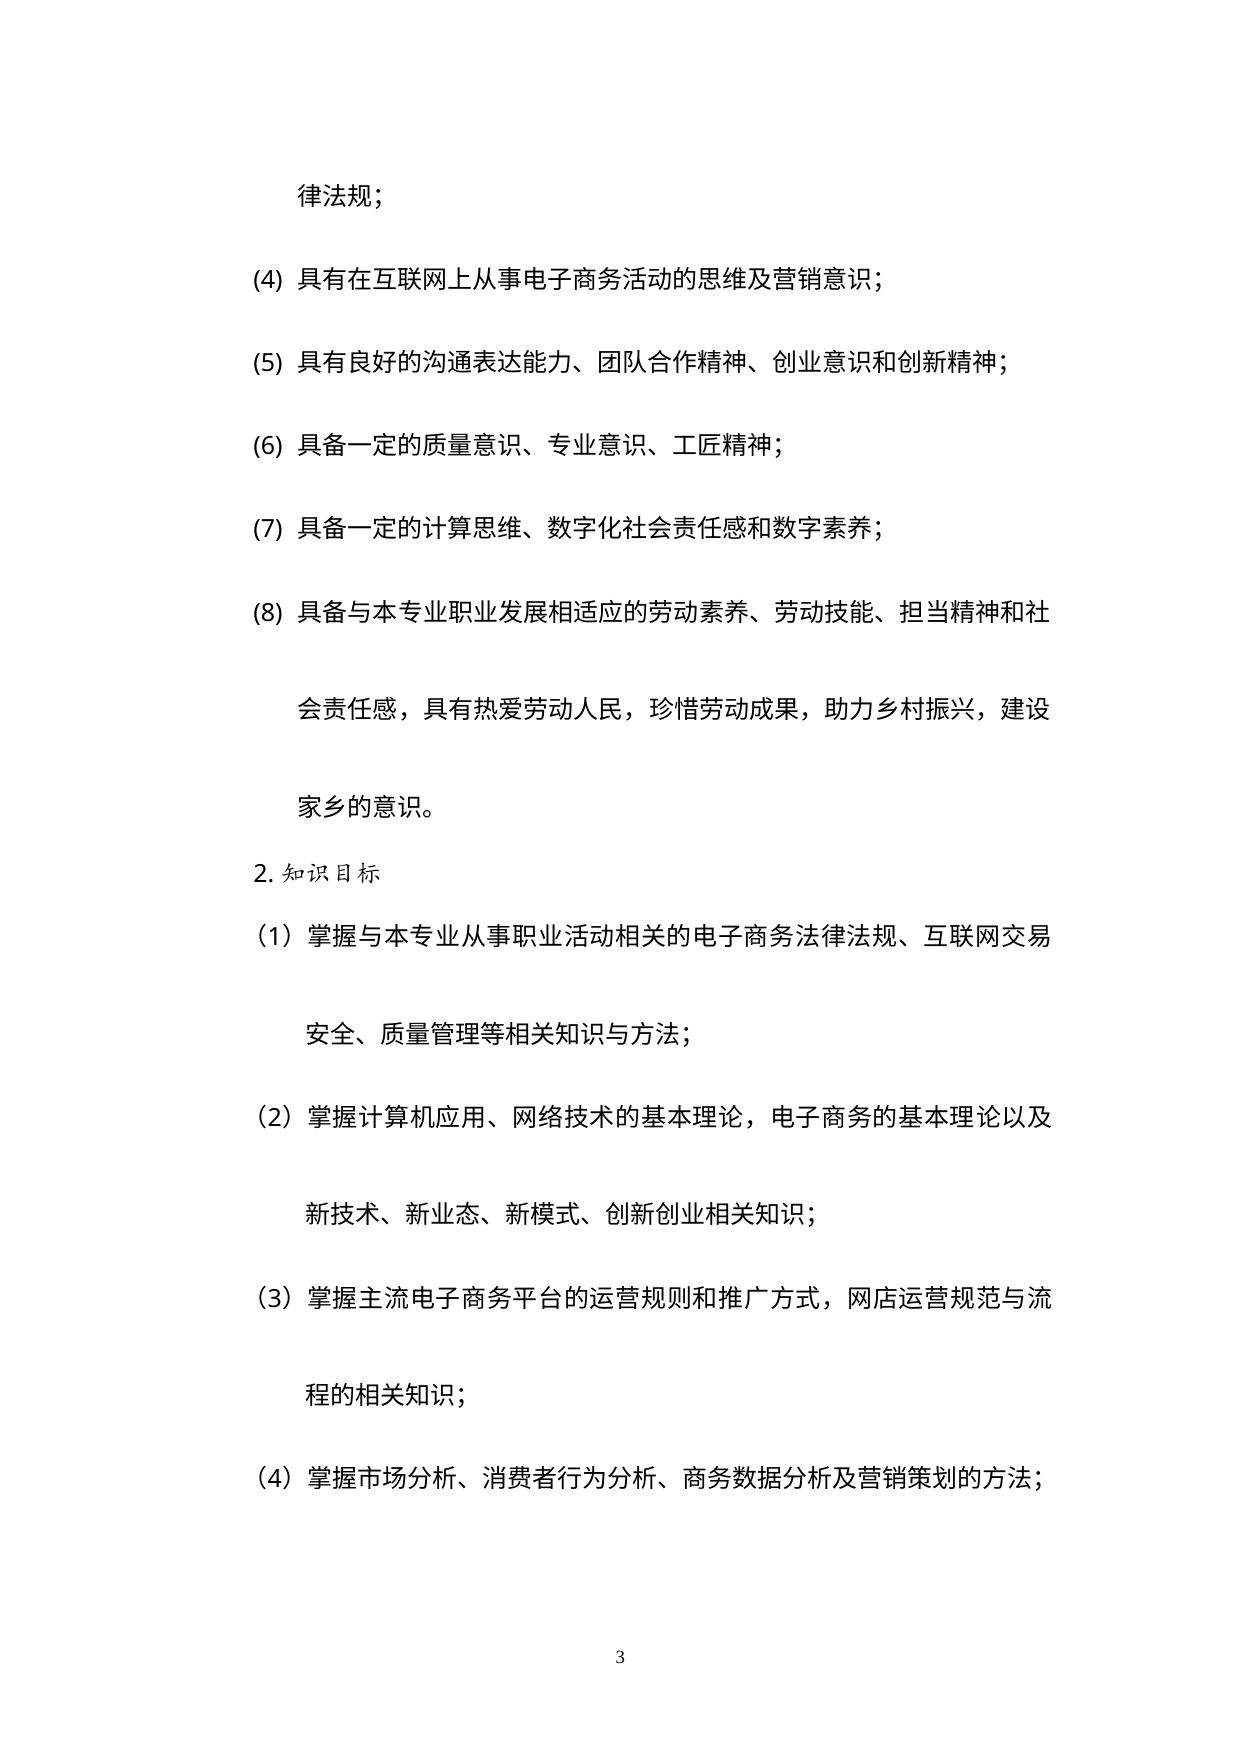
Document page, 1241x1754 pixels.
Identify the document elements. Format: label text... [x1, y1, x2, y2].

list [253, 162, 1053, 227]
list 具有在互联网上从事电子商务活动的思维及营销意识； [253, 245, 1053, 310]
list 具备一定的计算思维、数字化社会责任感和数字素养； [253, 494, 1053, 559]
list 具备一定的质量意识、专业意识、工匠精神； [253, 411, 1053, 476]
list 掌握市场分析、消费者行为分析、商务数据分析及营销策划的方法； [242, 1444, 1053, 1509]
list 掌握主流电子商务平台的运营规则和推广方式，网店运营规范与流程的相关知识； [242, 1264, 1053, 1426]
list 掌握计算机应用、网络技术的基本理论，电子商务的基本理论以及新技术、新业态、新模式、创新创业相关知识； [242, 1083, 1053, 1246]
list 具备与本专业职业发展相适应的劳动素养、劳动技能、担当精神和社会责任感，具有热爱劳动人民，珍惜劳动成果，助力乡村振兴，建设家乡的意识。 [253, 578, 1053, 838]
subtitle 知识目标 [253, 856, 1053, 888]
list 具有良好的沟通表达能力、团队合作精神、创业意识和创新精神； [253, 328, 1053, 393]
list 掌握与本专业从事职业活动相关的电子商务法律法规、互联网交易安全、质量管理等相关知识与方法； [242, 902, 1053, 1065]
